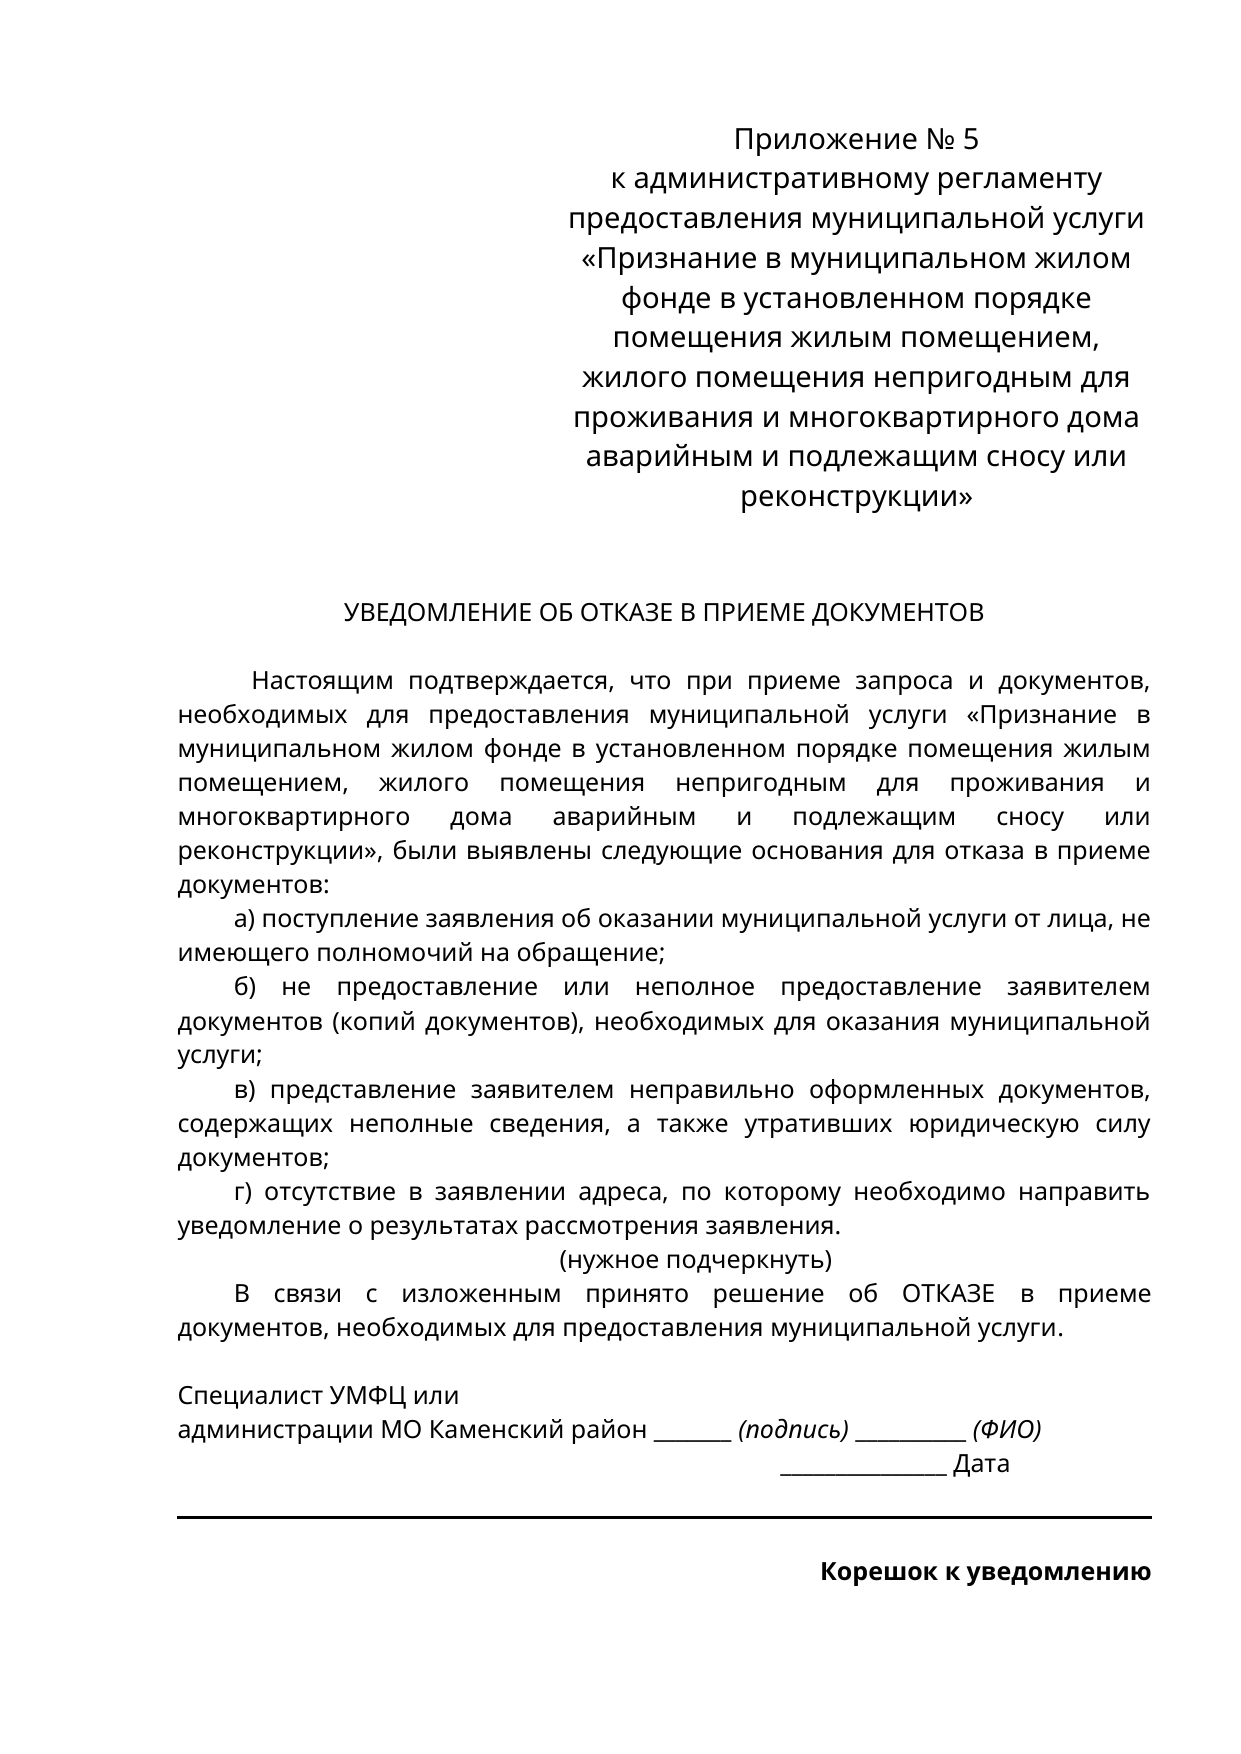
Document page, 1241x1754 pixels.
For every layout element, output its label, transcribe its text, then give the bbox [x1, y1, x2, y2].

text к административному регламенту предоставления муниципальной услуги «Признание в муниципальном жилом фонде в установленном порядке помещения жилым помещением, жилого помещения непригодным для проживания и многоквартирного дома аварийным и подлежащим сносу или реконструкции» [561, 158, 1152, 515]
text УВЕДОМЛЕНИЕ ОБ ОТКАЗЕ В ПРИЕМЕ ДОКУМЕНТОВ [177, 594, 1152, 628]
text (нужное подчеркнуть) [177, 1242, 1152, 1276]
text Корешок к уведомлению [177, 1553, 1152, 1587]
text Приложение № 5 [561, 118, 1152, 158]
text а) поступление заявления об оказании муниципальной услуги от лица, не имеющего полномочий на обращение; [177, 901, 1152, 969]
text г) отсутствие в заявлении адреса, по которому необходимо направить уведомление о результатах рассмотрения заявления. [177, 1173, 1152, 1242]
text администрации МО Каменский район _______ (подпись) __________ (ФИО) [177, 1412, 1152, 1446]
text Настоящим подтверждается, что при приеме запроса и документов, необходимых для предоставления муниципальной услуги «Признание в муниципальном жилом фонде в установленном порядке помещения жилым помещением, жилого помещения непригодным для проживания и многоквартирного дома аварийным и подлежащим сносу или реконструкции», были выявлены следующие основания для отказа в приеме документов: [177, 662, 1152, 901]
text б) не предоставление или неполное предоставление заявителем документов (копий документов), необходимых для оказания муниципальной услуги; [177, 969, 1152, 1071]
text В связи с изложенным принято решение об ОТКАЗЕ в приеме документов, необходимых для предоставления муниципальной услуги. [177, 1276, 1152, 1344]
text в) представление заявителем неправильно оформленных документов, содержащих неполные сведения, а также утративших юридическую силу документов; [177, 1071, 1152, 1173]
text _______________ Дата [177, 1446, 1152, 1480]
text Специалист УМФЦ или [177, 1378, 1152, 1412]
